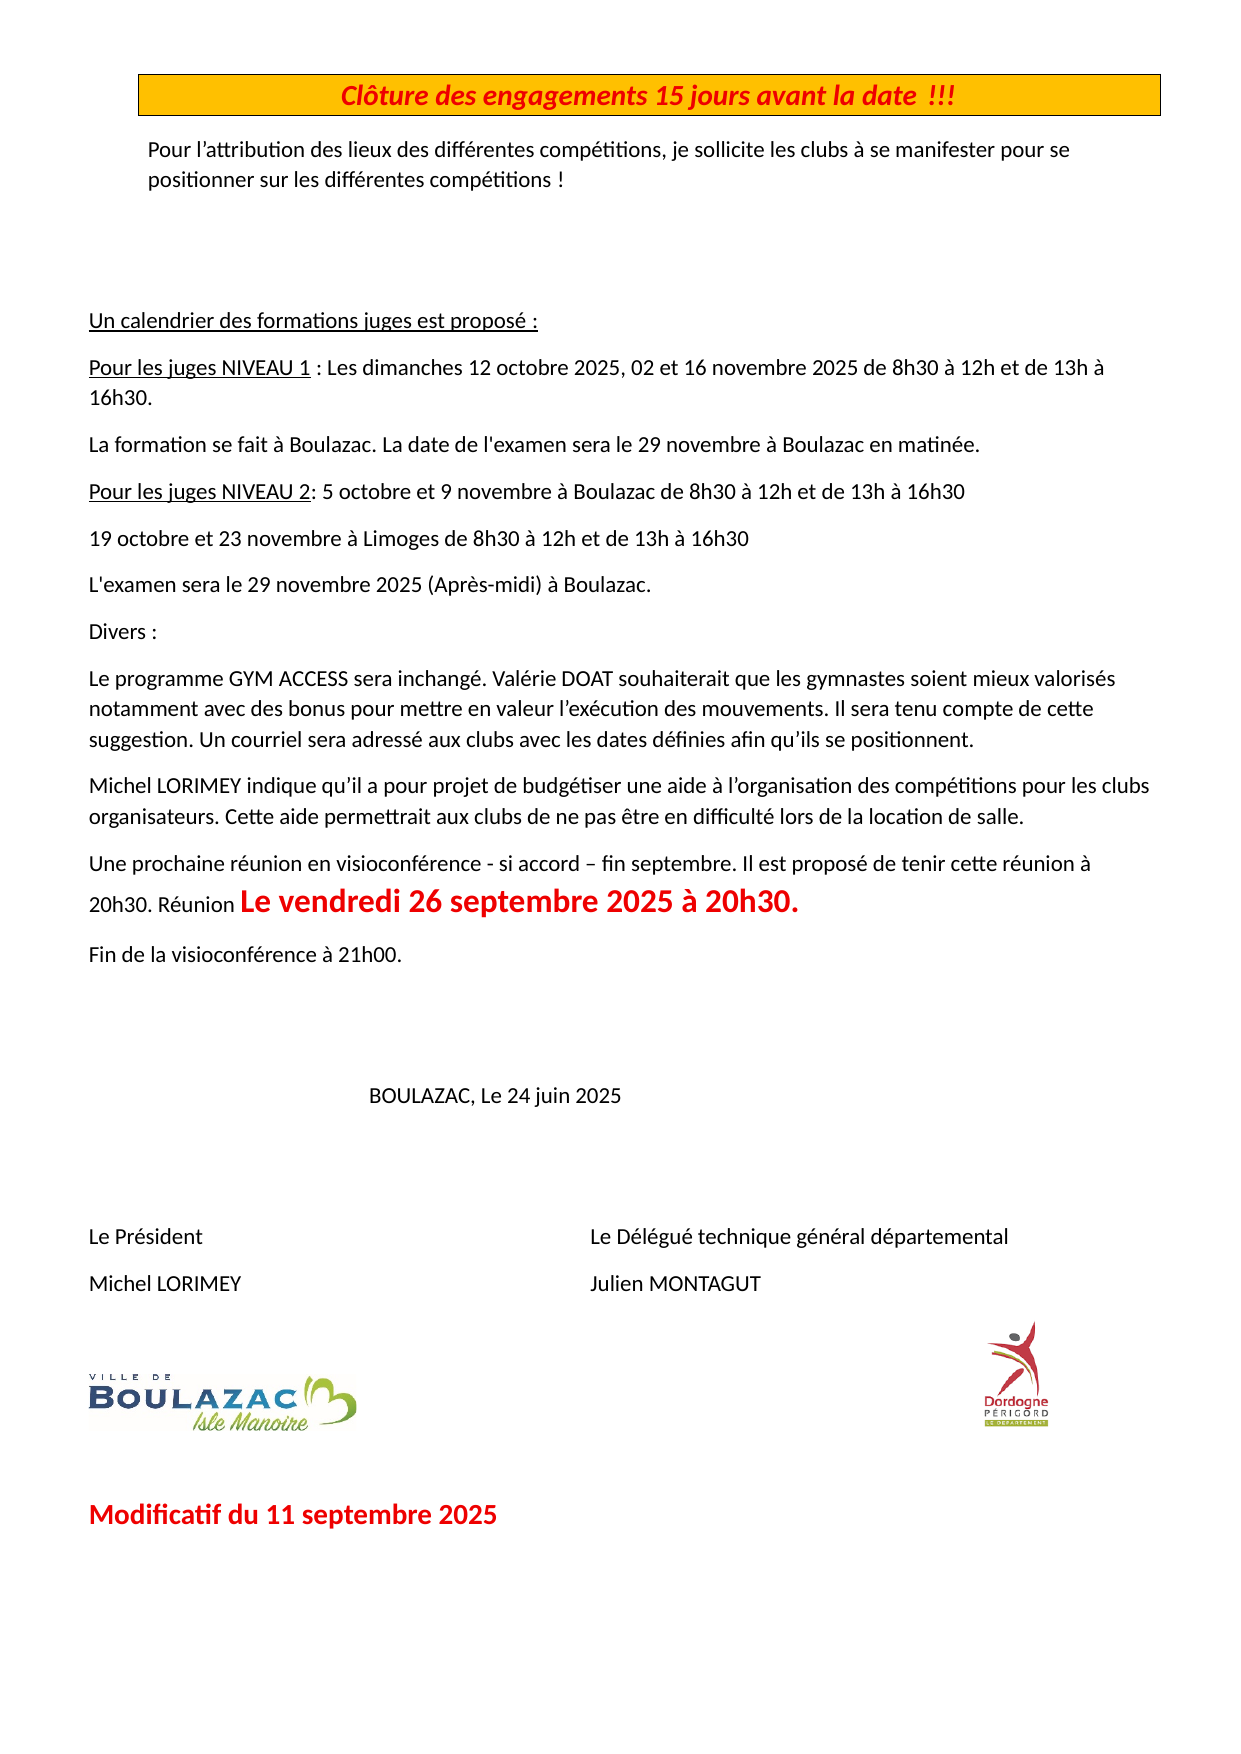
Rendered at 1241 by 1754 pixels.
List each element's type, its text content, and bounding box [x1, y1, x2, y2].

text L'examen sera le 29 novembre 2025 (Après-midi) à Boulazac. [88, 571, 1152, 599]
text Michel LORIMEY Julien MONTAGUT [88, 1269, 1152, 1297]
text Pour les juges NIVEAU 2: 5 octobre et 9 novembre à Boulazac de 8h30 à 12h et de 13h à 16h30 [88, 477, 1152, 505]
text Pour l’attribution des lieux des différentes compétitions, je sollicite les clubs à se manifester pour se positionner sur les différentes compétitions ! [148, 135, 1152, 193]
text Michel LORIMEY indique qu’il a pour projet de budgétiser une aide à l’organisation des compétitions pour les clubs organisateurs. Cette aide permettrait aux clubs de ne pas être en difficulté lors de la location de salle. [88, 772, 1152, 830]
text Divers : [88, 617, 1152, 646]
text Fin de la visioconférence à 21h00. [88, 941, 1152, 969]
text Modificatif du 11 septembre 2025 [88, 1496, 1152, 1532]
text 19 octobre et 23 novembre à Limoges de 8h30 à 12h et de 13h à 16h30 [88, 524, 1152, 552]
picture [958, 1315, 1074, 1431]
picture [88, 1374, 357, 1431]
text La formation se fait à Boulazac. La date de l'examen sera le 29 novembre à Boulazac en matinée. [88, 430, 1152, 458]
text Clôture des engagements 15 jours avant la date !!! [139, 75, 1160, 115]
text Une prochaine réunion en visioconférence - si accord – fin septembre. Il est proposé de tenir cette réunion à 20h30. Réunion Le vendredi 26 septembre 2025 à 20h30. [88, 849, 1152, 921]
text Le Président Le Délégué technique général départemental [88, 1222, 1152, 1250]
text BOULAZAC, Le 24 juin 2025 [88, 1081, 1152, 1109]
text Un calendrier des formations juges est proposé : [88, 306, 1152, 334]
text Le programme GYM ACCESS sera inchangé. Valérie DOAT souhaiterait que les gymnastes soient mieux valorisés notamment avec des bonus pour mettre en valeur l’exécution des mouvements. Il sera tenu compte de cette suggestion. Un courriel sera adressé aux clubs avec les dates définies afin qu’ils se positionnent. [88, 664, 1152, 753]
text Pour les juges NIVEAU 1 : Les dimanches 12 octobre 2025, 02 et 16 novembre 2025 de 8h30 à 12h et de 13h à 16h30. [88, 353, 1152, 411]
